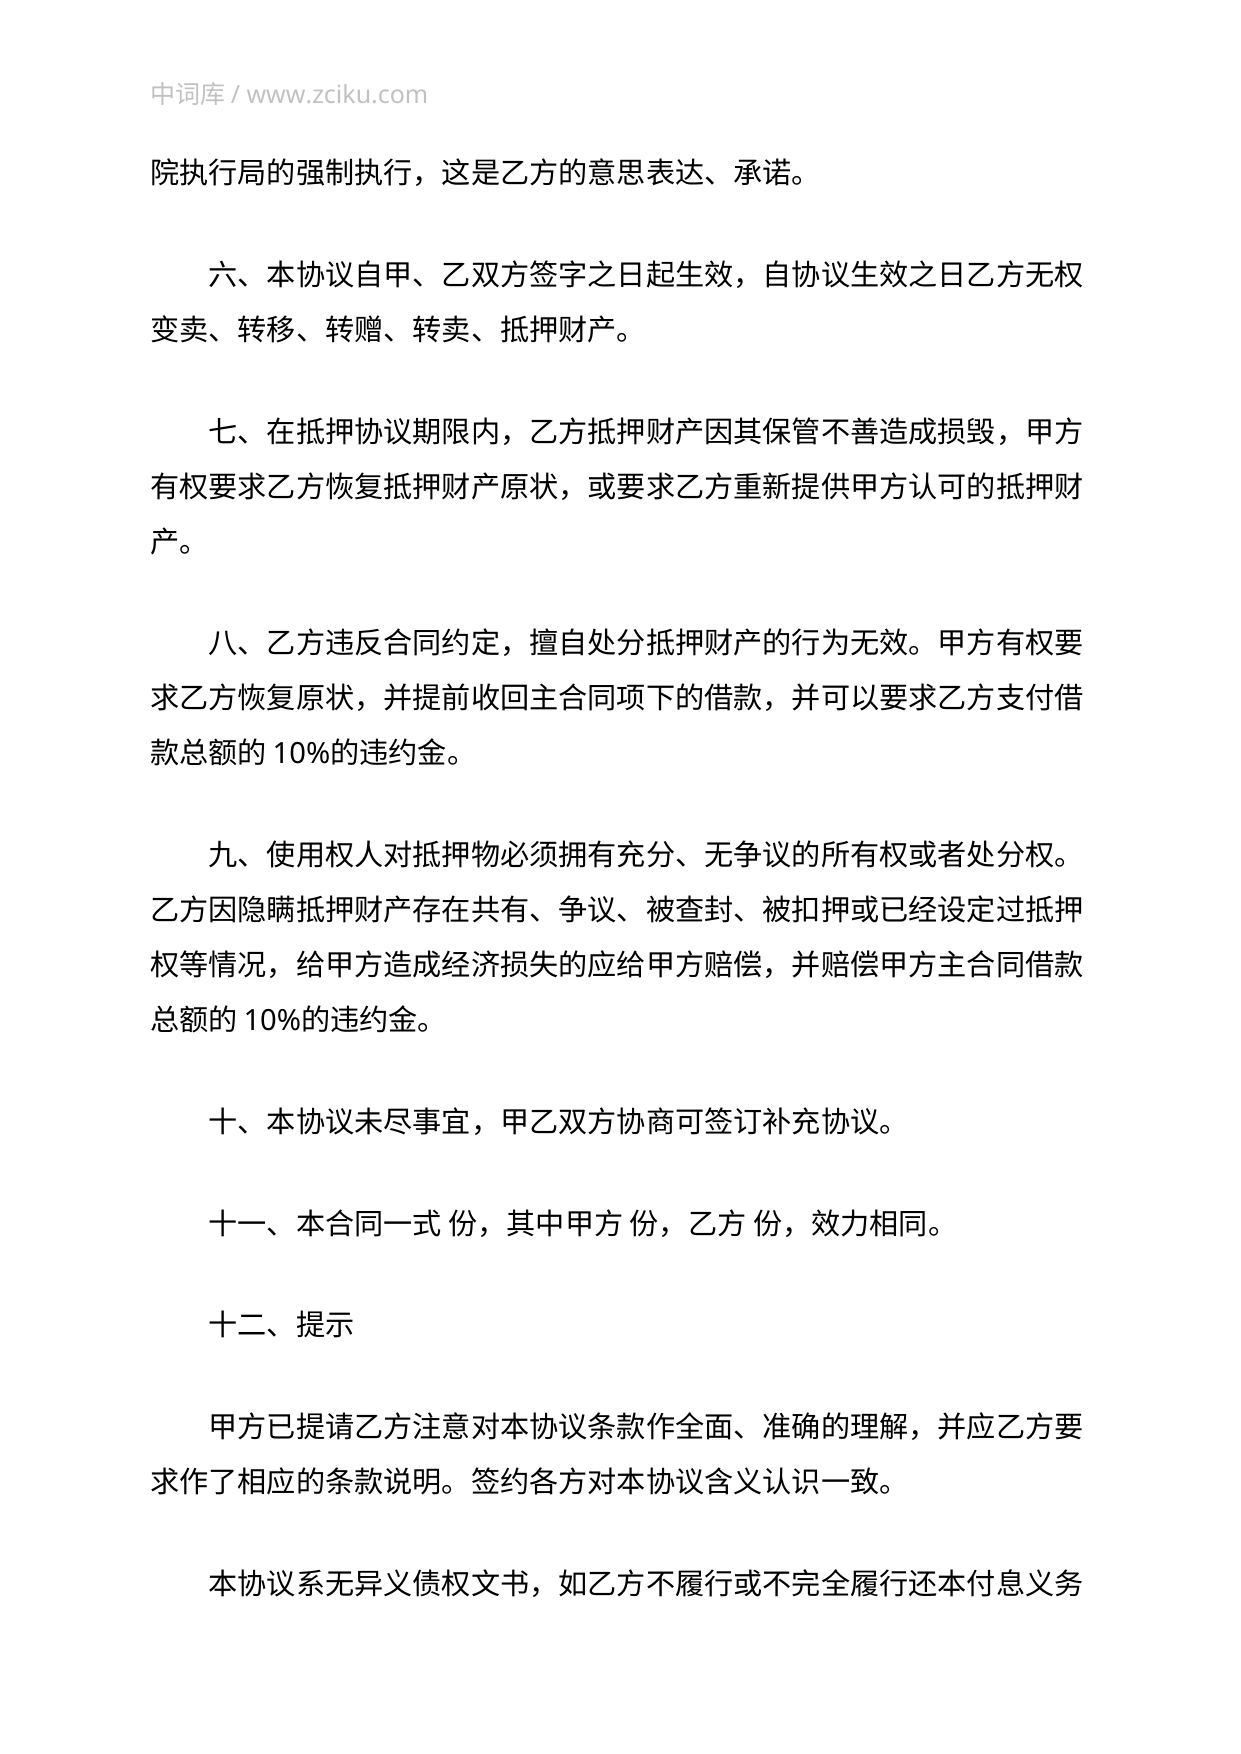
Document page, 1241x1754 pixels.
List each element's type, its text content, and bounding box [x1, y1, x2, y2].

text 十一、本合同一式 份，其中甲方 份，乙方 份，效力相同。 [150, 1200, 1090, 1242]
text 六、本协议自甲、乙双方签字之日起生效，自协议生效之日乙方无权变卖、转移、转赠、转卖、抵押财产。 [150, 252, 1090, 349]
text 十二、提示 [150, 1302, 1090, 1344]
text 甲方已提请乙方注意对本协议条款作全面、准确的理解，并应乙方要求作了相应的条款说明。签约各方对本协议含义认识一致。 [150, 1404, 1090, 1501]
text 九、使用权人对抵押物必须拥有充分、无争议的所有权或者处分权。乙方因隐瞒抵押财产存在共有、争议、被查封、被扣押或已经设定过抵押权等情况，给甲方造成经济损失的应给甲方赔偿，并赔偿甲方主合同借款总额的10%的违约金。 [150, 832, 1090, 1039]
text 八、乙方违反合同约定，擅自处分抵押财产的行为无效。甲方有权要求乙方恢复原状，并提前收回主合同项下的借款，并可以要求乙方支付借款总额的10%的违约金。 [150, 620, 1090, 772]
text 十、本协议未尽事宜，甲乙双方协商可签订补充协议。 [150, 1098, 1090, 1141]
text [150, 150, 1090, 192]
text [150, 1560, 1090, 1603]
text 七、在抵押协议期限内，乙方抵押财产因其保管不善造成损毁，甲方有权要求乙方恢复抵押财产原状，或要求乙方重新提供甲方认可的抵押财产。 [150, 408, 1090, 561]
